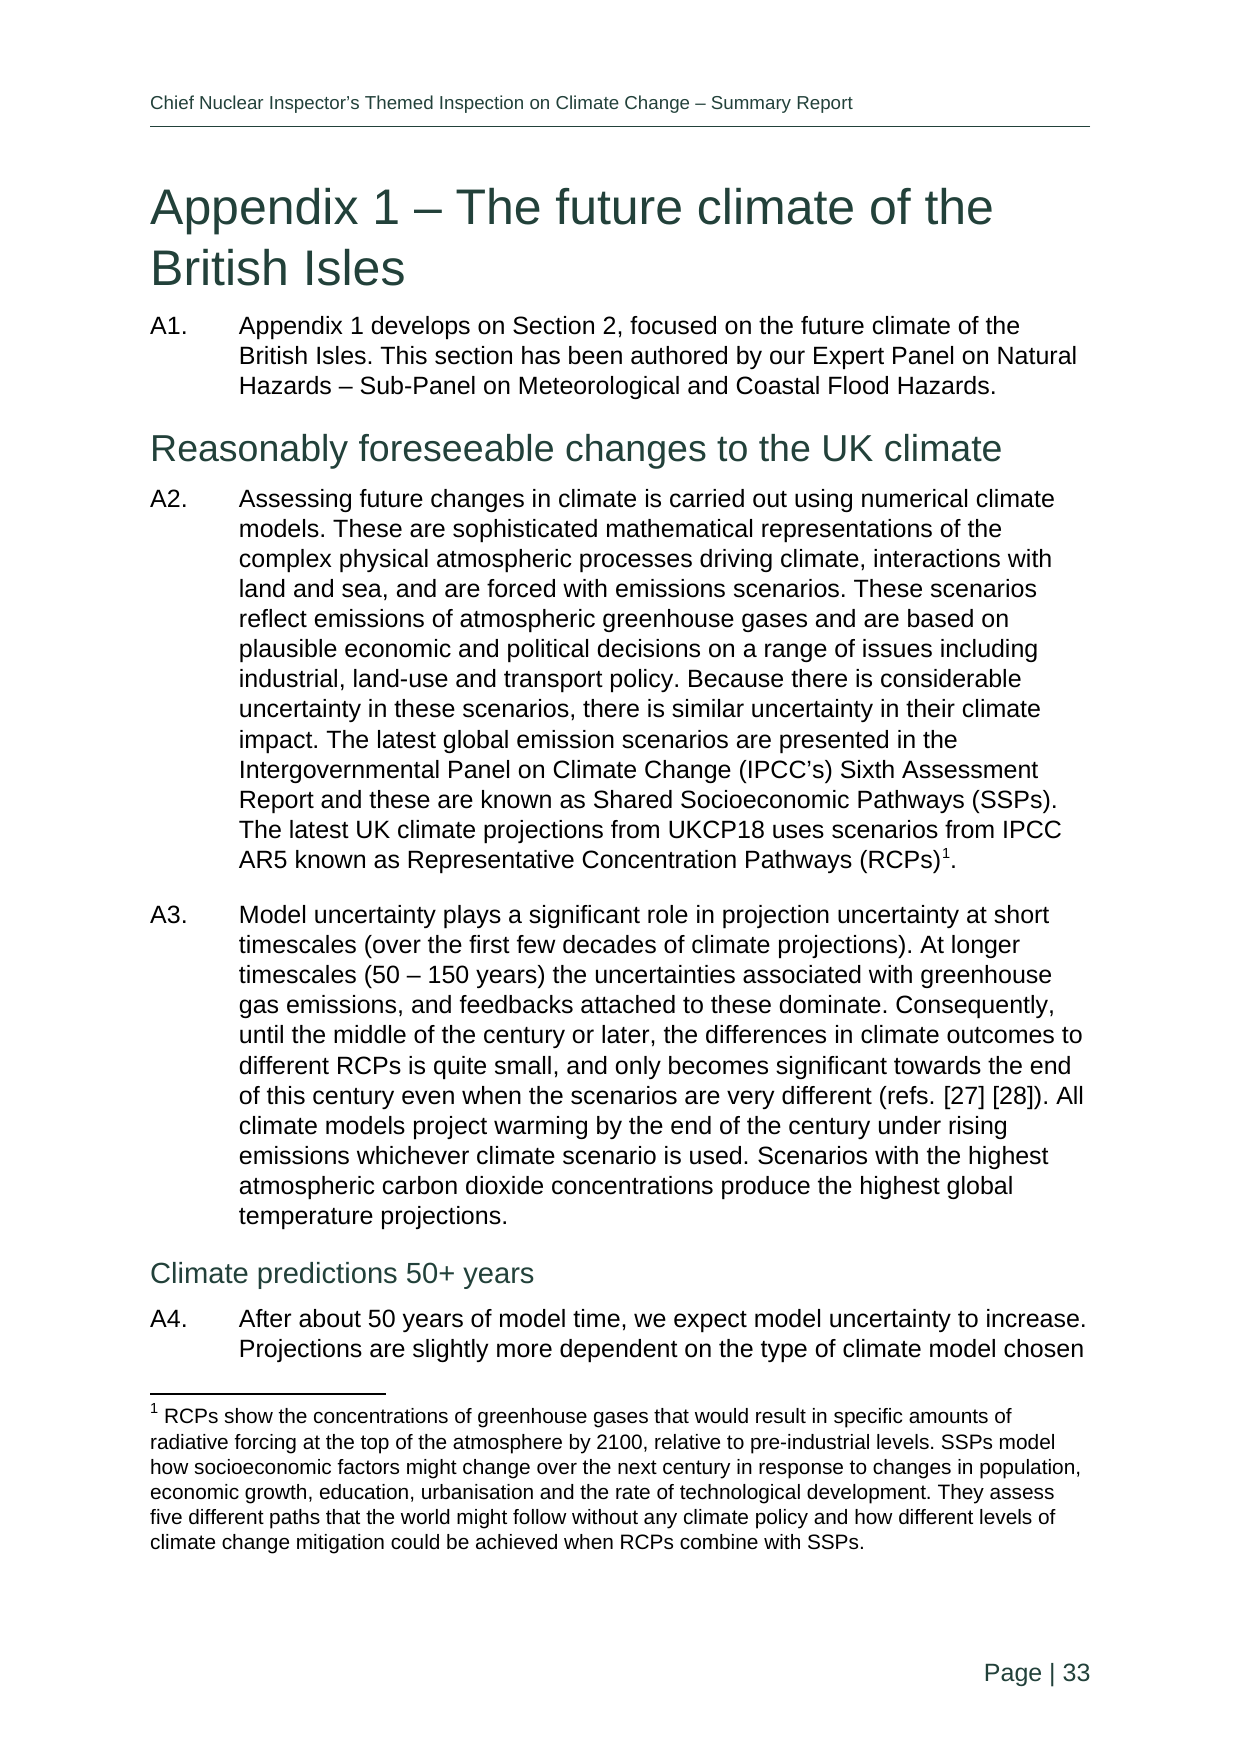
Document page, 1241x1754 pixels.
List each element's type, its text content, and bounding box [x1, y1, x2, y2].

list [150, 1304, 1090, 1363]
list Model uncertainty plays a significant role in projection uncertainty at short timescales (over the first few decades of climate projections). At longer timescales (50 – 150 years) the uncertainties associated with greenhouse gas emissions, and feedbacks attached to these dominate. Consequently, until the middle of the century or later, the differences in climate outcomes to different RCPs is quite small, and only becomes significant towards the end of this century even when the scenarios are very different (refs. ). All climate models project warming by the end of the century under rising emissions whichever climate scenario is used. Scenarios with the highest atmospheric carbon dioxide concentrations produce the highest global temperature projections. [150, 900, 1090, 1230]
subtitle Reasonably foreseeable changes to the UK climate [150, 426, 1090, 469]
list Assessing future changes in climate is carried out using numerical climate models. These are sophisticated mathematical representations of the complex physical atmospheric processes driving climate, interactions with land and sea, and are forced with emissions scenarios. These scenarios reflect emissions of atmospheric greenhouse gases and are based on plausible economic and political decisions on a range of issues including industrial, land-use and transport policy. Because there is considerable uncertainty in these scenarios, there is similar uncertainty in their climate impact. The latest global emission scenarios are presented in the Intergovernmental Panel on Climate Change (IPCC’s) Sixth Assessment Report and these are known as Shared Socioeconomic Pathways (SSPs). The latest UK climate projections from UKCP18 uses scenarios from IPCC AR5 known as Representative Concentration Pathways (RCPs). [150, 484, 1090, 874]
subtitle Appendix 1 – The future climate of the British Isles [150, 178, 1090, 295]
subtitle Climate predictions 50+ years [150, 1256, 1090, 1290]
list Appendix 1 develops on Section 2, focused on the future climate of the British Isles. This section has been authored by our Expert Panel on Natural Hazards – Sub-Panel on Meteorological and Coastal Flood Hazards. [150, 311, 1090, 400]
